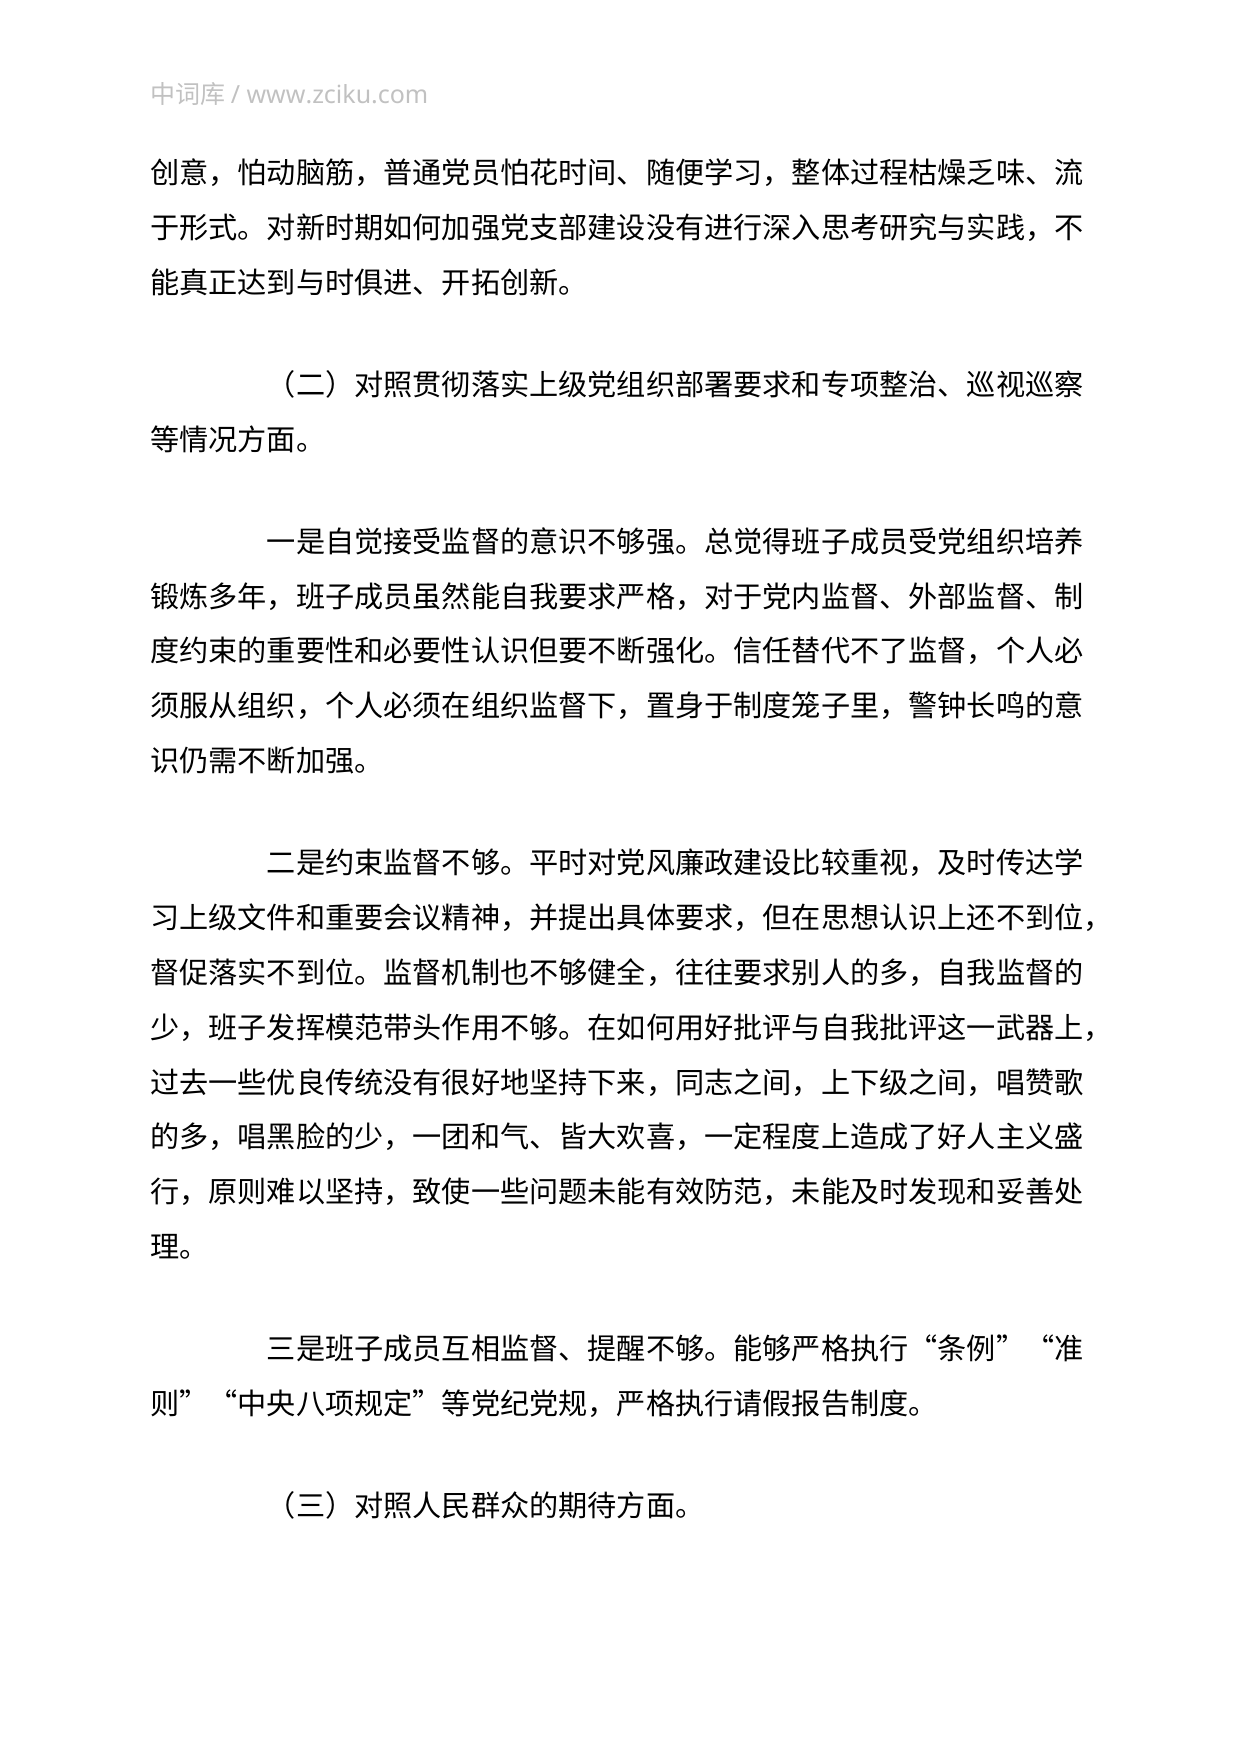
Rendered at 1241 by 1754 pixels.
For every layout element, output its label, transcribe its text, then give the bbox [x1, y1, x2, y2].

text 二是约束监督不够。平时对党风廉政建设比较重视，及时传达学习上级文件和重要会议精神，并提出具体要求，但在思想认识上还不到位，督促落实不到位。监督机制也不够健全，往往要求别人的多，自我监督的少，班子发挥模范带头作用不够。在如何用好批评与自我批评这一武器上，过去一些优良传统没有很好地坚持下来，同志之间，上下级之间，唱赞歌的多，唱黑脸的少，一团和气、皆大欢喜，一定程度上造成了好人主义盛行，原则难以坚持，致使一些问题未能有效防范，未能及时发现和妥善处理。 [150, 839, 1090, 1266]
text （二）对照贯彻落实上级党组织部署要求和专项整治、巡视巡察等情况方面。 [150, 362, 1090, 459]
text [150, 150, 1090, 302]
text 一是自觉接受监督的意识不够强。总觉得班子成员受党组织培养锻炼多年，班子成员虽然能自我要求严格，对于党内监督、外部监督、制度约束的重要性和必要性认识但要不断强化。信任替代不了监督，个人必须服从组织，个人必须在组织监督下，置身于制度笼子里，警钟长鸣的意识仍需不断加强。 [150, 518, 1090, 780]
text 三是班子成员互相监督、提醒不够。能够严格执行“条例”“准则”“中央八项规定”等党纪党规，严格执行请假报告制度。 [150, 1326, 1090, 1423]
text （三）对照人民群众的期待方面。 [150, 1482, 1090, 1524]
